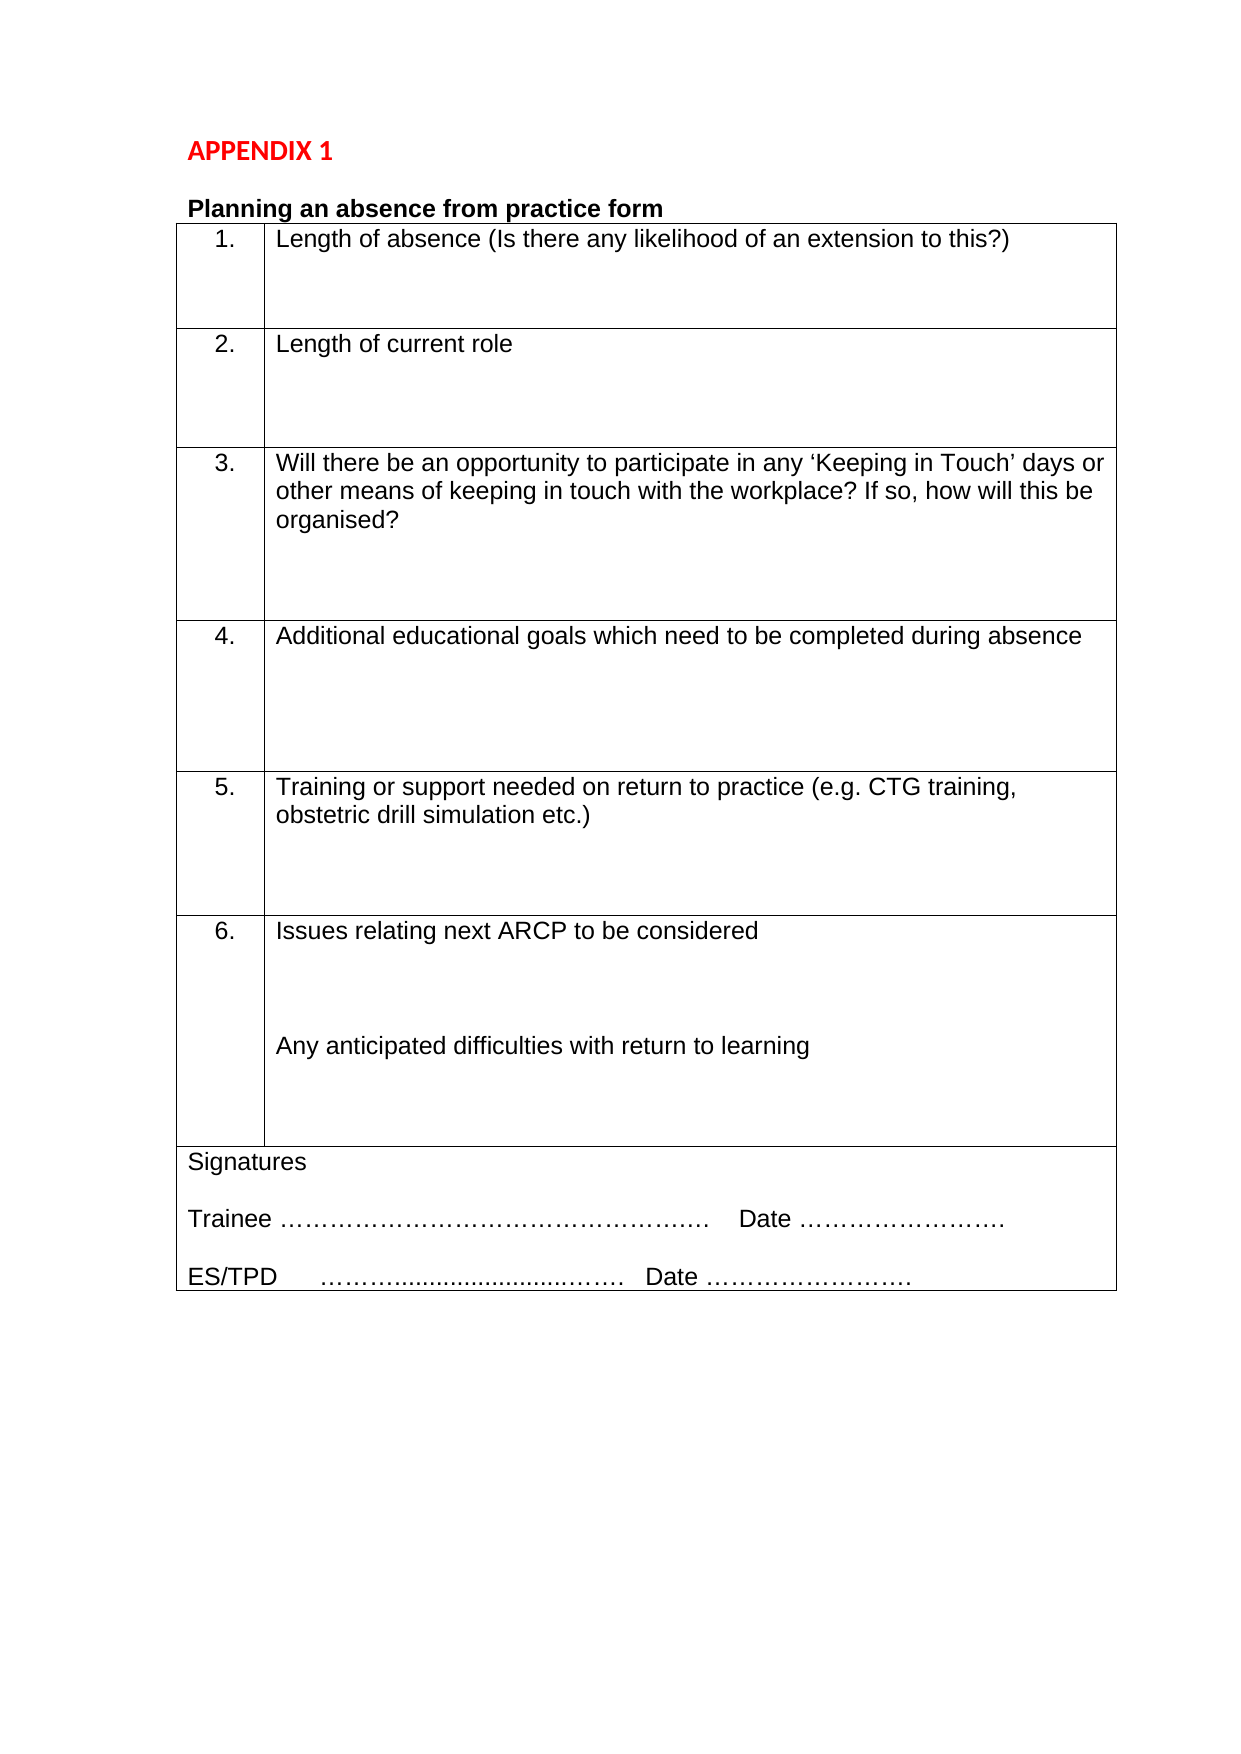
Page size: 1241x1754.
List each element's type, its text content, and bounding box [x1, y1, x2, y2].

text Planning an absence from practice form [187, 194, 1107, 223]
table_cell [177, 916, 264, 1146]
table_header Length of absence (Is there any likelihood of an extension to this?) [265, 224, 1116, 328]
table_cell [177, 329, 264, 447]
table_cell [177, 772, 264, 915]
table_header [177, 224, 264, 328]
table_cell Signatures Trainee ………………………………………….… Date ……………………. ES/TPD ……….........................……. Date ……………………. [177, 1147, 1116, 1290]
table_cell Will there be an opportunity to participate in any ‘Keeping in Touch’ days or other means of keeping in touch with the workplace? If so, how will this be organised? [265, 448, 1116, 620]
table_cell Issues relating next ARCP to be considered Any anticipated difficulties with return to learning [265, 916, 1116, 1146]
text APPENDIX 1 [187, 132, 1107, 168]
table_cell [177, 448, 264, 620]
table_cell Additional educational goals which need to be completed during absence [265, 621, 1116, 771]
table_cell Training or support needed on return to practice (e.g. CTG training, obstetric drill simulation etc.) [265, 772, 1116, 915]
table_cell [177, 621, 264, 771]
table_cell Length of current role [265, 329, 1116, 447]
